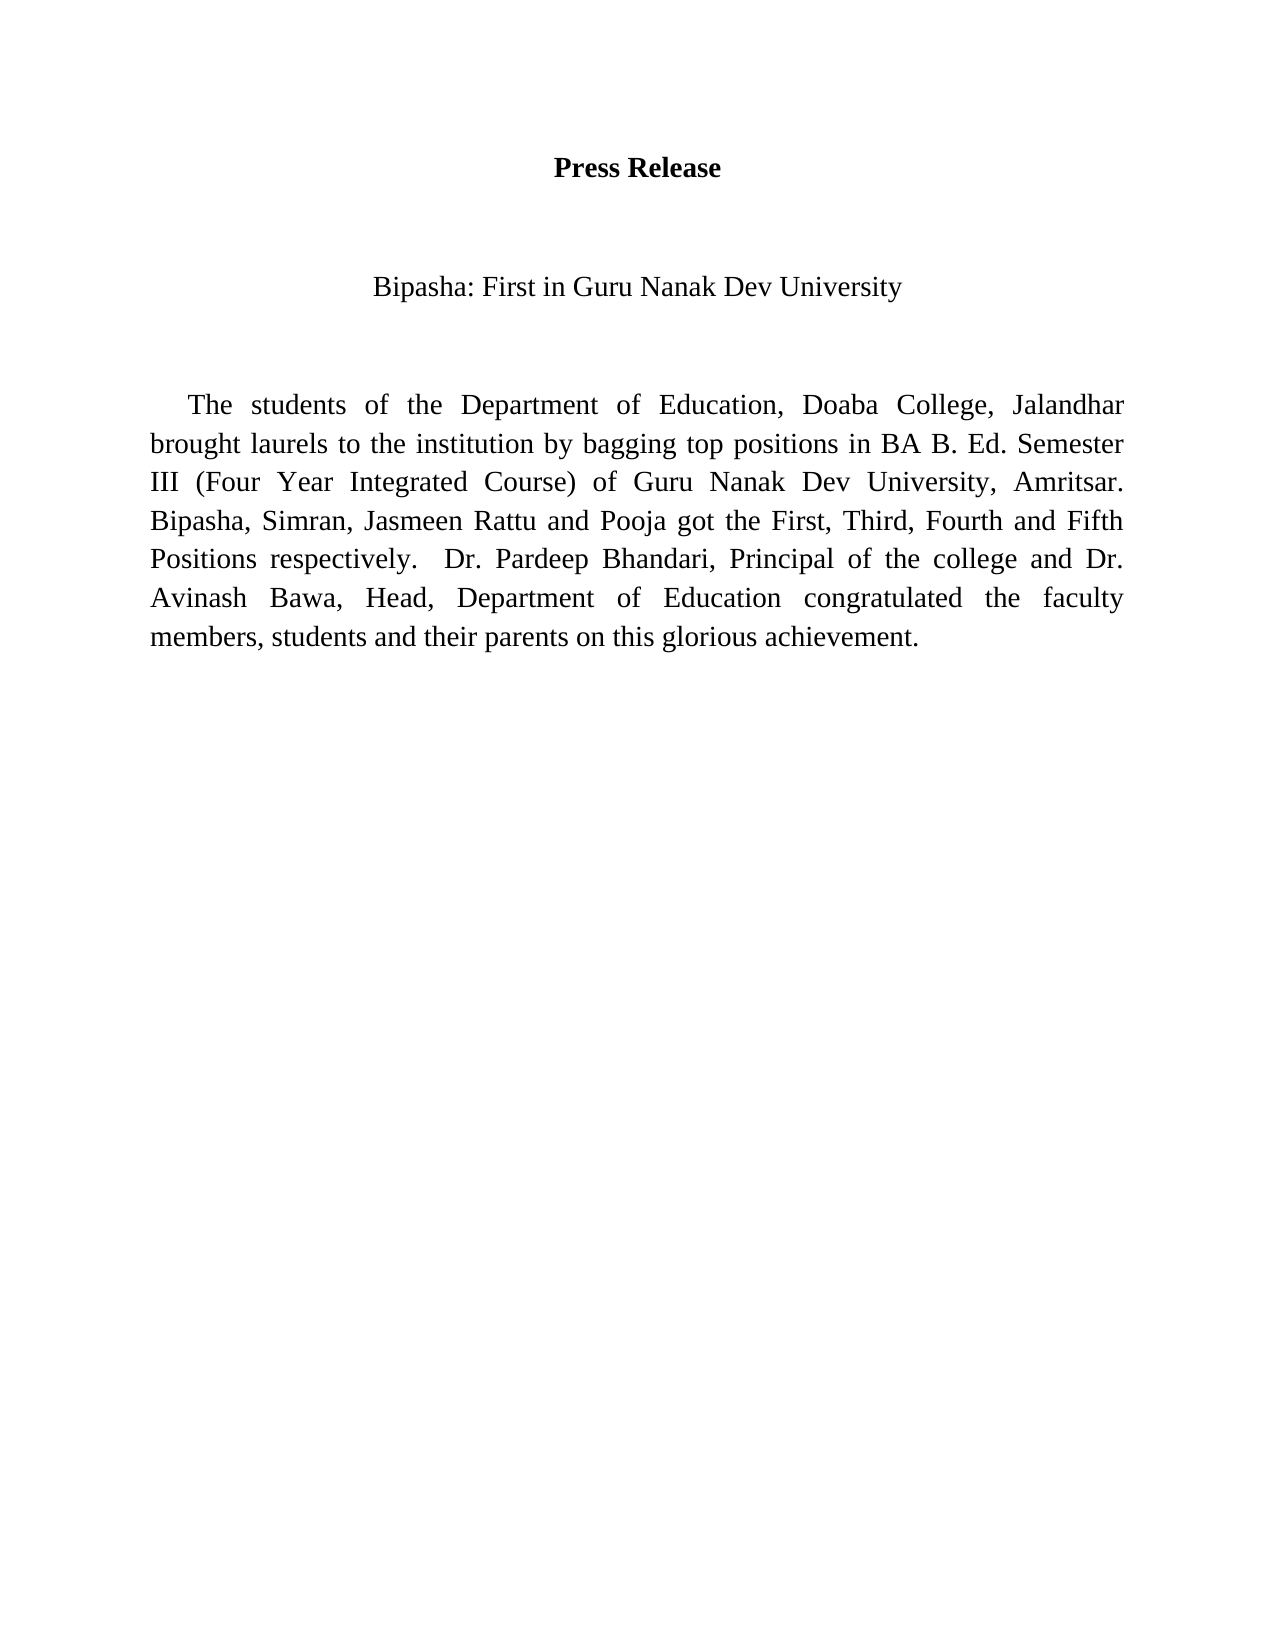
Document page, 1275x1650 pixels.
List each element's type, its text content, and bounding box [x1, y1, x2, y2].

text Bipasha: First in Guru Nanak Dev University [150, 269, 1125, 302]
text Press Release [150, 150, 1125, 183]
text The students of the Department of Education, Doaba College, Jalandhar brought laurels to the institution by bagging top positions in BA B. Ed. Semester III (Four Year Integrated Course) of Guru Nanak Dev University, Amritsar. Bipasha, Simran, Jasmeen Rattu and Pooja got the First, Third, Fourth and Fifth Positions respectively. Dr. Pardeep Bhandari, Principal of the college and Dr. Avinash Bawa, Head, Department of Education congratulated the faculty members, students and their parents on this glorious achievement. [150, 387, 1125, 652]
